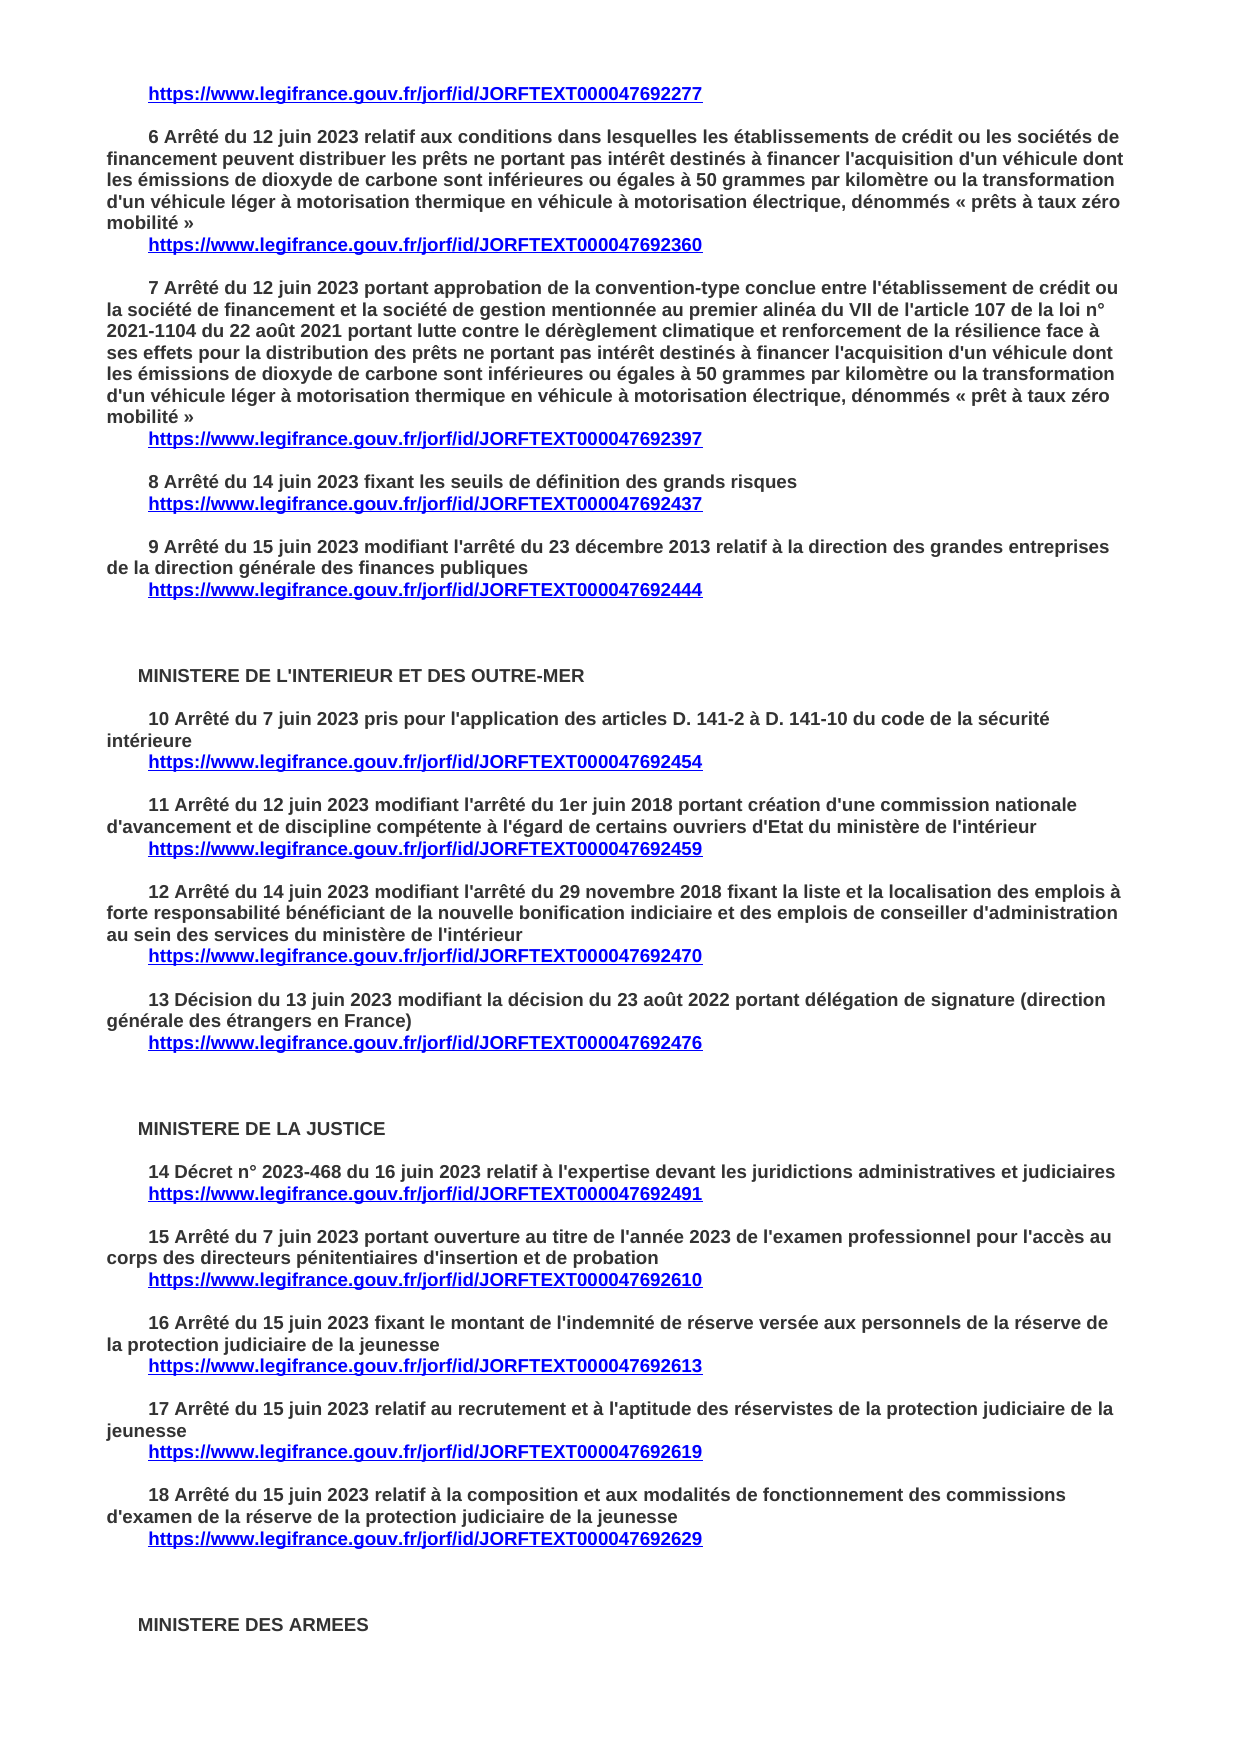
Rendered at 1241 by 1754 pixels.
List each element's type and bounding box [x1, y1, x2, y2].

text [106, 83, 1128, 1635]
